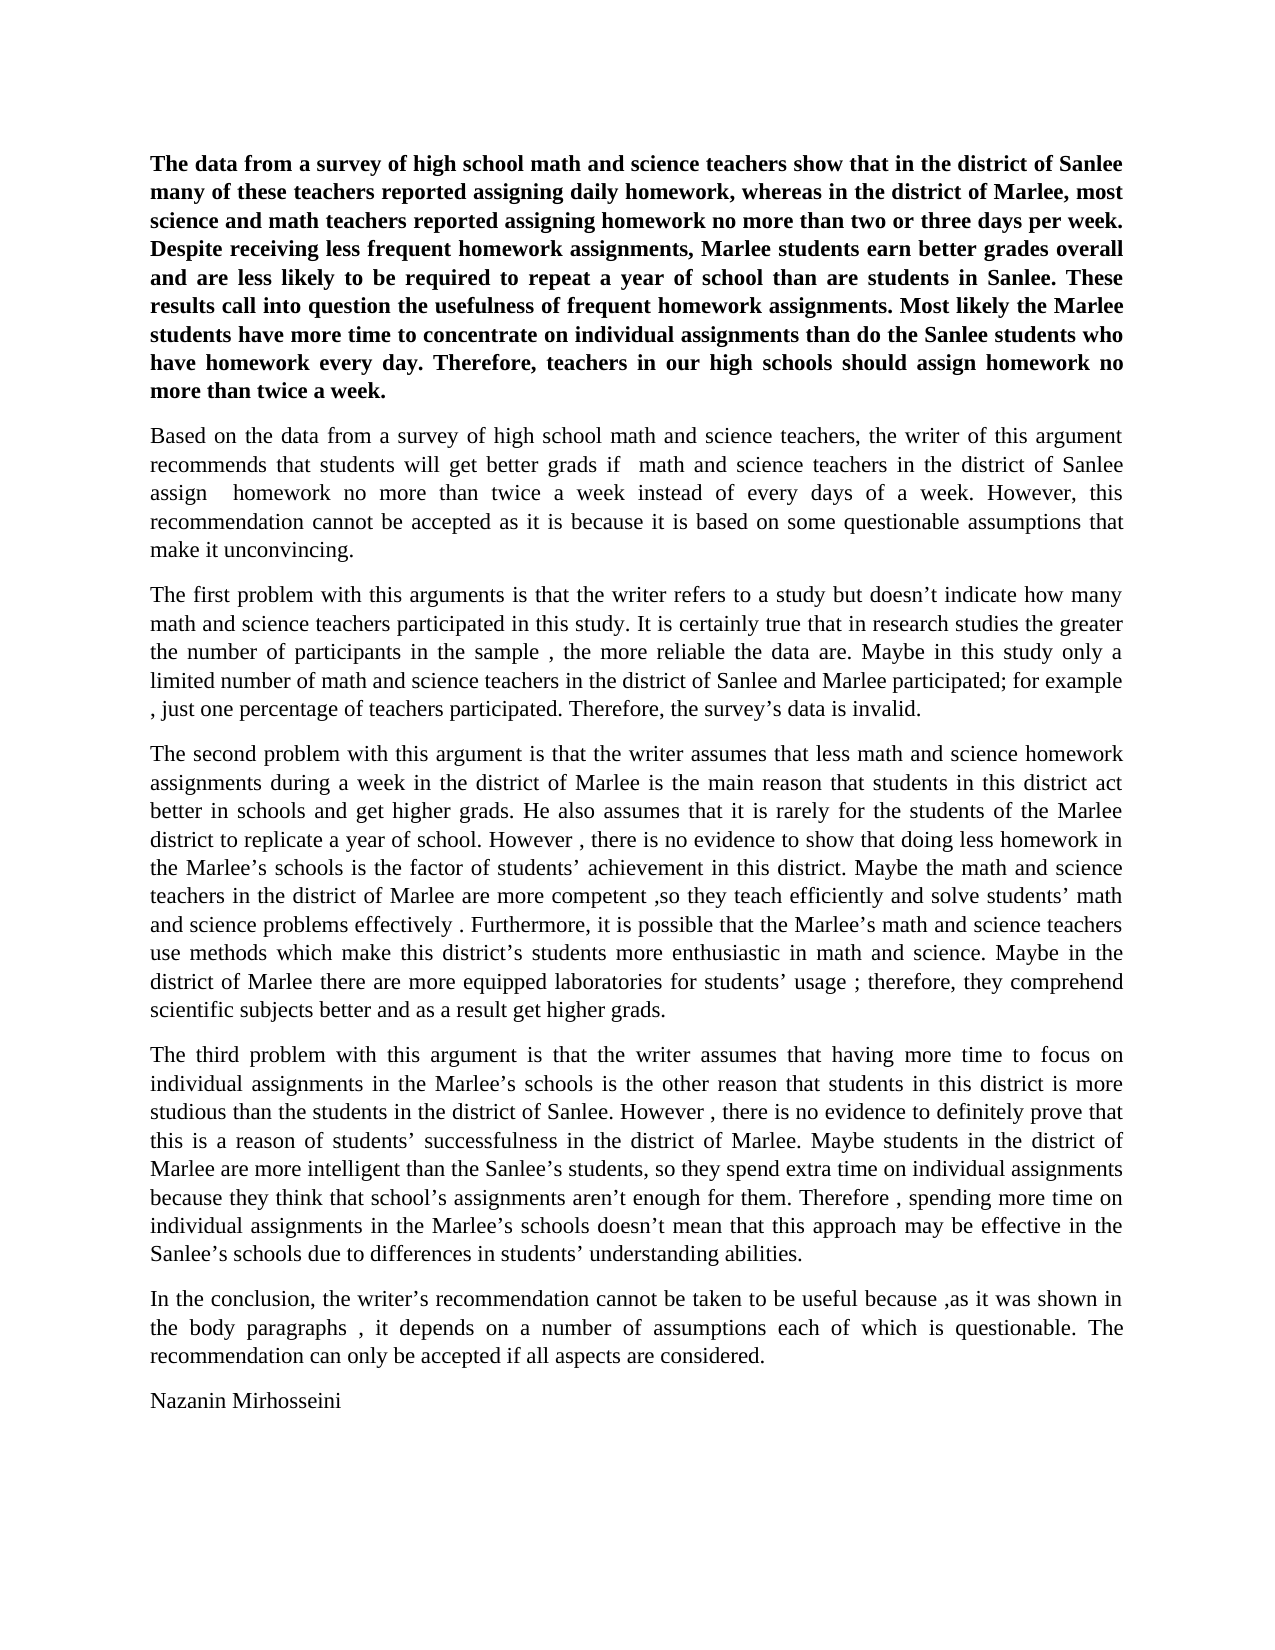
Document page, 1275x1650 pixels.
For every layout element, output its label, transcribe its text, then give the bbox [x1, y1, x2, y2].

text Nazanin Mirhosseini [150, 1387, 1125, 1414]
text The data from a survey of high school math and science teachers show that in the district of Sanlee many of these teachers reported assigning daily homework, whereas in the district of Marlee, most science and math teachers reported assigning homework no more than two or three days per week. Despite receiving less frequent homework assignments, Marlee students earn better grades overall and are less likely to be required to repeat a year of school than are students in Sanlee. These results call into question the usefulness of frequent homework assignments. Most likely the Marlee students have more time to concentrate on individual assignments than do the Sanlee students who have homework every day. Therefore, teachers in our high schools should assign homework no more than twice a week. [150, 150, 1125, 404]
text The second problem with this argument is that the writer assumes that less math and science homework assignments during a week in the district of Marlee is the main reason that students in this district act better in schools and get higher grads. He also assumes that it is rarely for the students of the Marlee district to replicate a year of school. However , there is no evidence to show that doing less homework in the Marlee’s schools is the factor of students’ achievement in this district. Maybe the math and science teachers in the district of Marlee are more competent ,so they teach efficiently and solve students’ math and science problems effectively . Furthermore, it is possible that the Marlee’s math and science teachers use methods which make this district’s students more enthusiastic in math and science. Maybe in the district of Marlee there are more equipped laboratories for students’ usage ; therefore, they comprehend scientific subjects better and as a result get higher grads. [150, 740, 1125, 1023]
text The third problem with this argument is that the writer assumes that having more time to focus on individual assignments in the Marlee’s schools is the other reason that students in this district is more studious than the students in the district of Sanlee. However , there is no evidence to definitely prove that this is a reason of students’ successfulness in the district of Marlee. Maybe students in the district of Marlee are more intelligent than the Sanlee’s students, so they spend extra time on individual assignments because they think that school’s assignments aren’t enough for them. Therefore , spending more time on individual assignments in the Marlee’s schools doesn’t mean that this approach may be effective in the Sanlee’s schools due to differences in students’ understanding abilities. [150, 1041, 1125, 1267]
text In the conclusion, the writer’s recommendation cannot be taken to be useful because ,as it was shown in the body paragraphs , it depends on a number of assumptions each of which is questionable. The recommendation can only be accepted if all aspects are considered. [150, 1286, 1125, 1369]
text Based on the data from a survey of high school math and science teachers, the writer of this argument recommends that students will get better grads if math and science teachers in the district of Sanlee assign homework no more than twice a week instead of every days of a week. However, this recommendation cannot be accepted as it is because it is based on some questionable assumptions that make it unconvincing. [150, 423, 1125, 563]
text The first problem with this arguments is that the writer refers to a study but doesn’t indicate how many math and science teachers participated in this study. It is certainly true that in research studies the greater the number of participants in the sample , the more reliable the data are. Maybe in this study only a limited number of math and science teachers in the district of Sanlee and Marlee participated; for example , just one percentage of teachers participated. Therefore, the survey’s data is invalid. [150, 581, 1125, 722]
